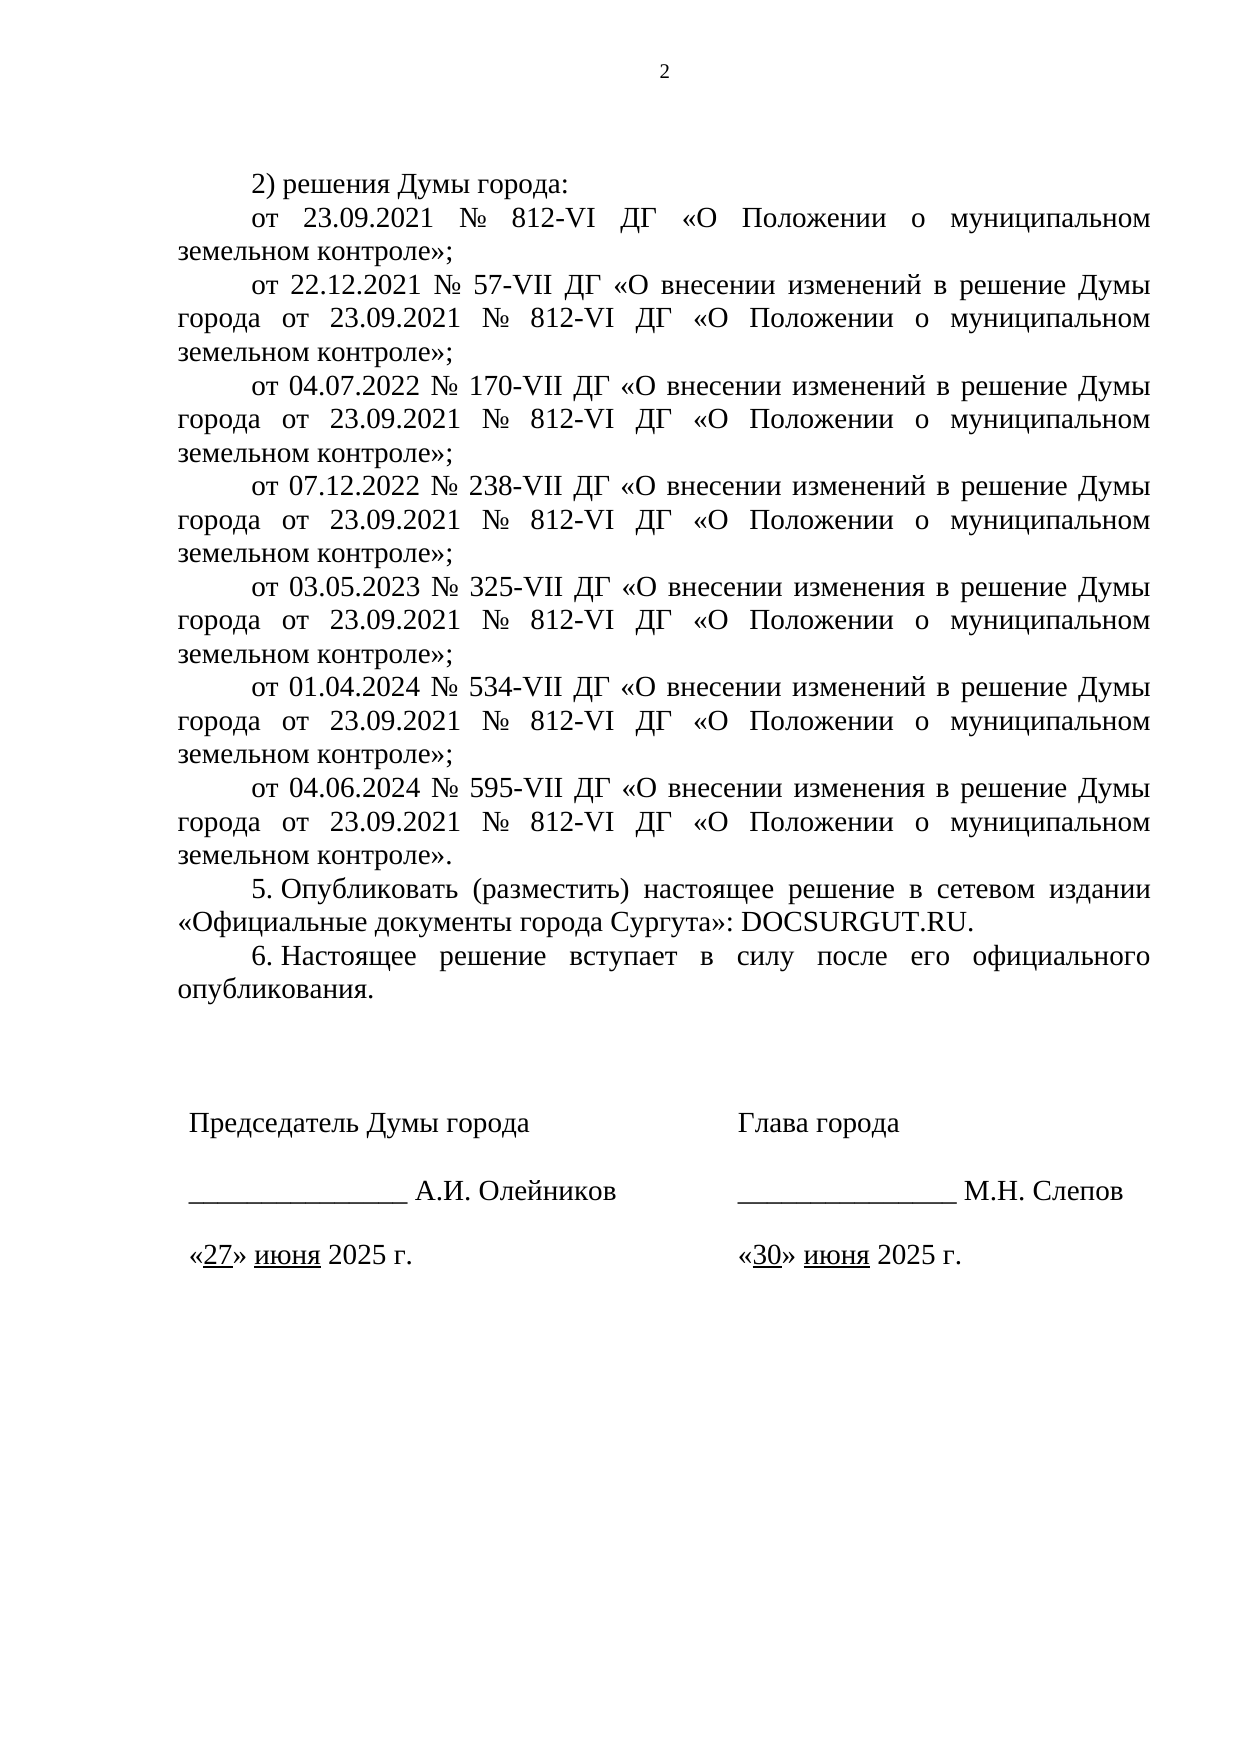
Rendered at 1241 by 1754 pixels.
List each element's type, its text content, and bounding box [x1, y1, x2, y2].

text от 03.05.2023 № 325-VII ДГ «О внесении изменения в решение Думы города от 23.09.2021 № 812-VI ДГ «О Положении о муниципальном земельном контроле»; [177, 569, 1152, 669]
text 2) решения Думы города: [177, 166, 1152, 200]
table_header Глава города _______________ М.Н. Слепов «30» июня 2025 г. [676, 1106, 1152, 1282]
table_header Председатель Думы города _______________ А.И. Олейников «27» июня 2025 г. [177, 1106, 676, 1282]
text от 07.12.2022 № 238-VII ДГ «О внесении изменений в решение Думы города от 23.09.2021 № 812-VI ДГ «О Положении о муниципальном земельном контроле»; [177, 468, 1152, 569]
text 6. Настоящее решение вступает в силу после его официального опубликования. [177, 938, 1152, 1005]
text от 22.12.2021 № 57-VII ДГ «О внесении изменений в решение Думы города от 23.09.2021 № 812-VI ДГ «О Положении о муниципальном земельном контроле»; [177, 267, 1152, 368]
text 5. Опубликовать (разместить) настоящее решение в сетевом издании «Официальные документы города Сургута»: DOCSURGUT.RU. [177, 871, 1152, 938]
text от 04.07.2022 № 170-VII ДГ «О внесении изменений в решение Думы города от 23.09.2021 № 812-VI ДГ «О Положении о муниципальном земельном контроле»; [177, 368, 1152, 468]
text от 04.06.2024 № 595-VII ДГ «О внесении изменения в решение Думы города от 23.09.2021 № 812-VI ДГ «О Положении о муниципальном земельном контроле». [177, 770, 1152, 871]
text от 01.04.2024 № 534-VII ДГ «О внесении изменений в решение Думы города от 23.09.2021 № 812-VI ДГ «О Положении о муниципальном земельном контроле»; [177, 669, 1152, 770]
text от 23.09.2021 № 812-VI ДГ «О Положении о муниципальном земельном контроле»; [177, 200, 1152, 267]
